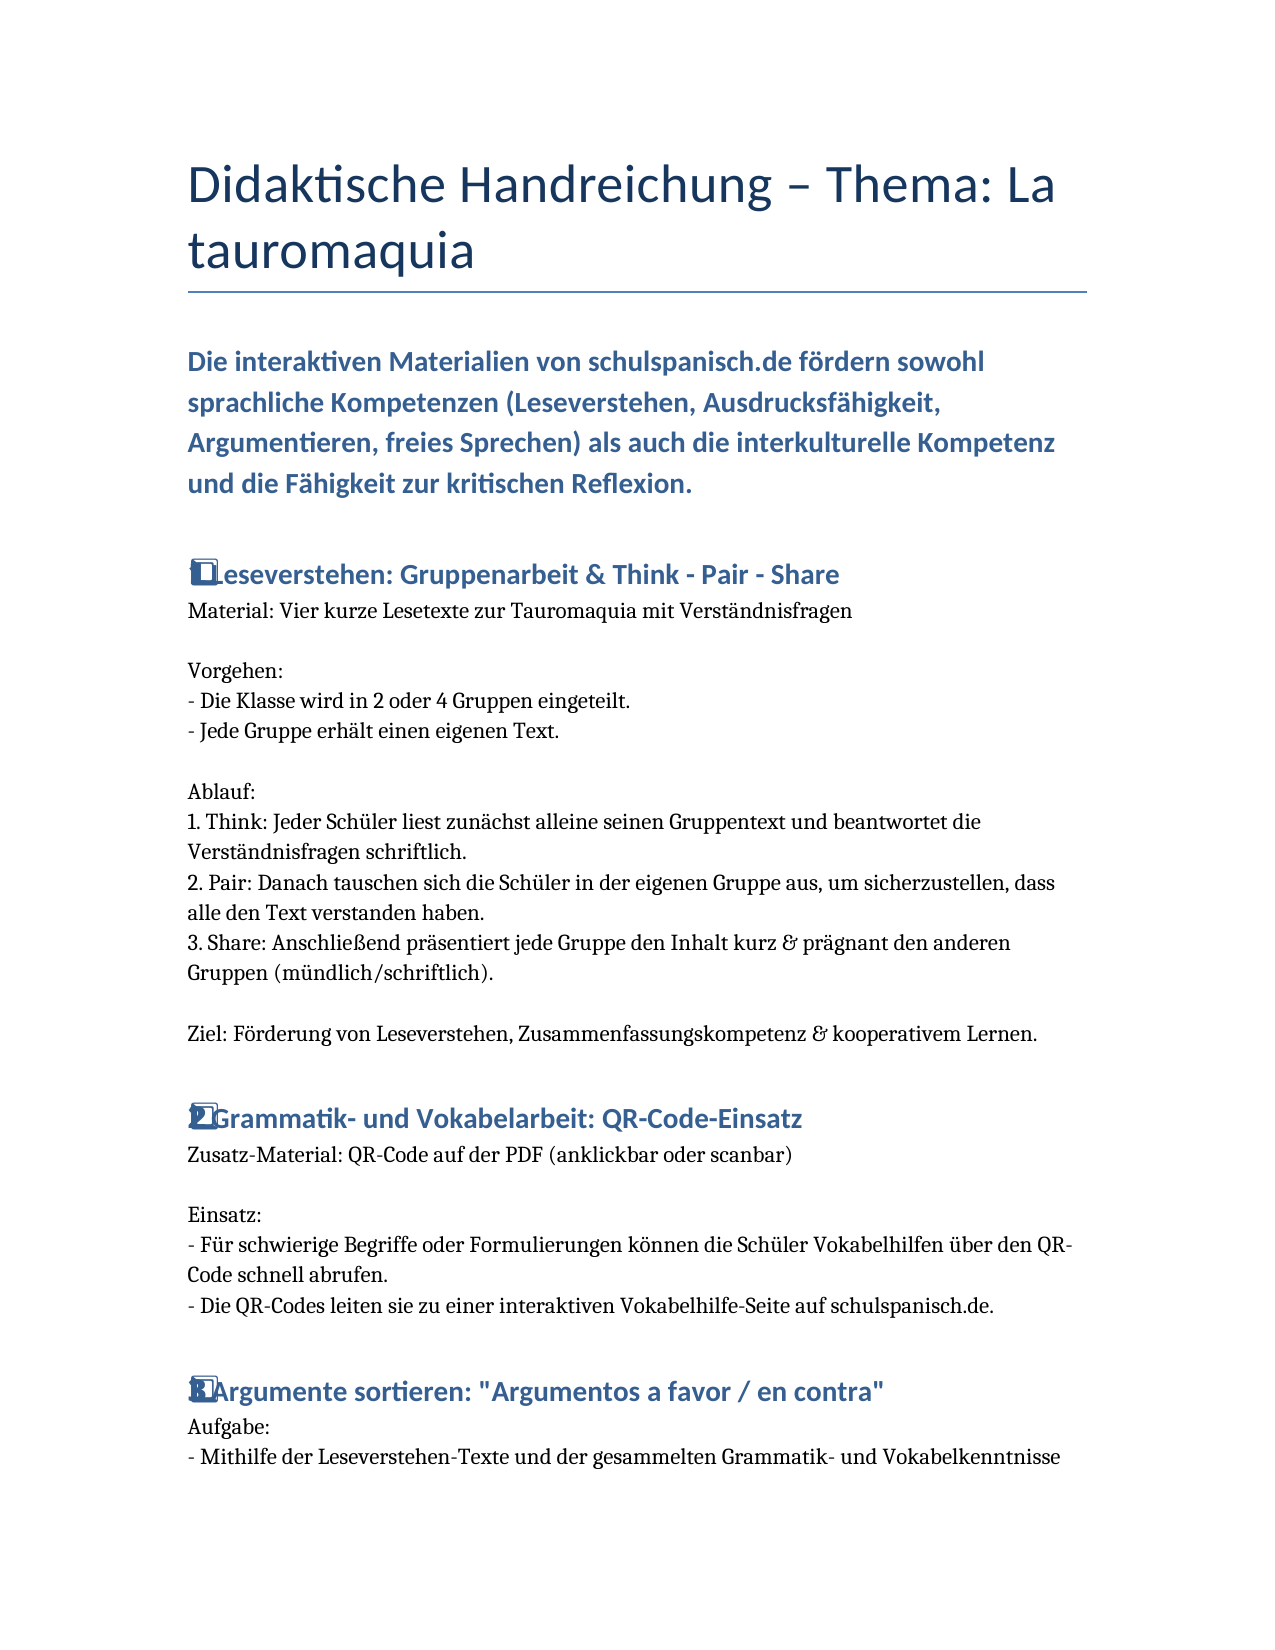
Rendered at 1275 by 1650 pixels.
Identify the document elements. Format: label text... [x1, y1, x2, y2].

text Zusatz-Material: QR-Code auf der PDF (anklickbar oder scanbar) Einsatz: - Für schwierige Begriffe oder Formulierungen können die Schüler Vokabelhilfen über den QR-Code schnell abrufen. - Die QR-Codes leiten sie zu einer interaktiven Vokabelhilfe-Seite auf schulspanisch.de. [187, 1141, 1087, 1319]
subtitle 1️⃣ Leseverstehen: Gruppenarbeit & Think - Pair - Share [187, 556, 1087, 592]
text Material: Vier kurze Lesetexte zur Tauromaquia mit Verständnisfragen Vorgehen: - Die Klasse wird in 2 oder 4 Gruppen eingeteilt. - Jede Gruppe erhält einen eigenen Text. Ablauf: 1. Think: Jeder Schüler liest zunächst alleine seinen Gruppentext und beantwortet die Verständnisfragen schriftlich. 2. Pair: Danach tauschen sich die Schüler in der eigenen Gruppe aus, um sicherzustellen, dass alle den Text verstanden haben. 3. Share: Anschließend präsentiert jede Gruppe den Inhalt kurz & prägnant den anderen Gruppen (mündlich/schriftlich). Ziel: Förderung von Leseverstehen, Zusammenfassungskompetenz & kooperativem Lernen. [187, 597, 1087, 1047]
subtitle 3️⃣ Argumente sortieren: "Argumentos a favor / en contra" [187, 1373, 1087, 1408]
subtitle Die interaktiven Materialien von schulspanisch.de fördern sowohl sprachliche Kompetenzen (Leseverstehen, Ausdrucksfähigkeit, Argumentieren, freies Sprechen) als auch die interkulturelle Kompetenz und die Fähigkeit zur kritischen Reflexion. [187, 343, 1087, 501]
title Didaktische Handreichung – Thema: La tauromaquia [187, 150, 1087, 293]
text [187, 1414, 1087, 1470]
subtitle 2️⃣ Grammatik- und Vokabelarbeit: QR-Code-Einsatz [187, 1101, 1087, 1136]
